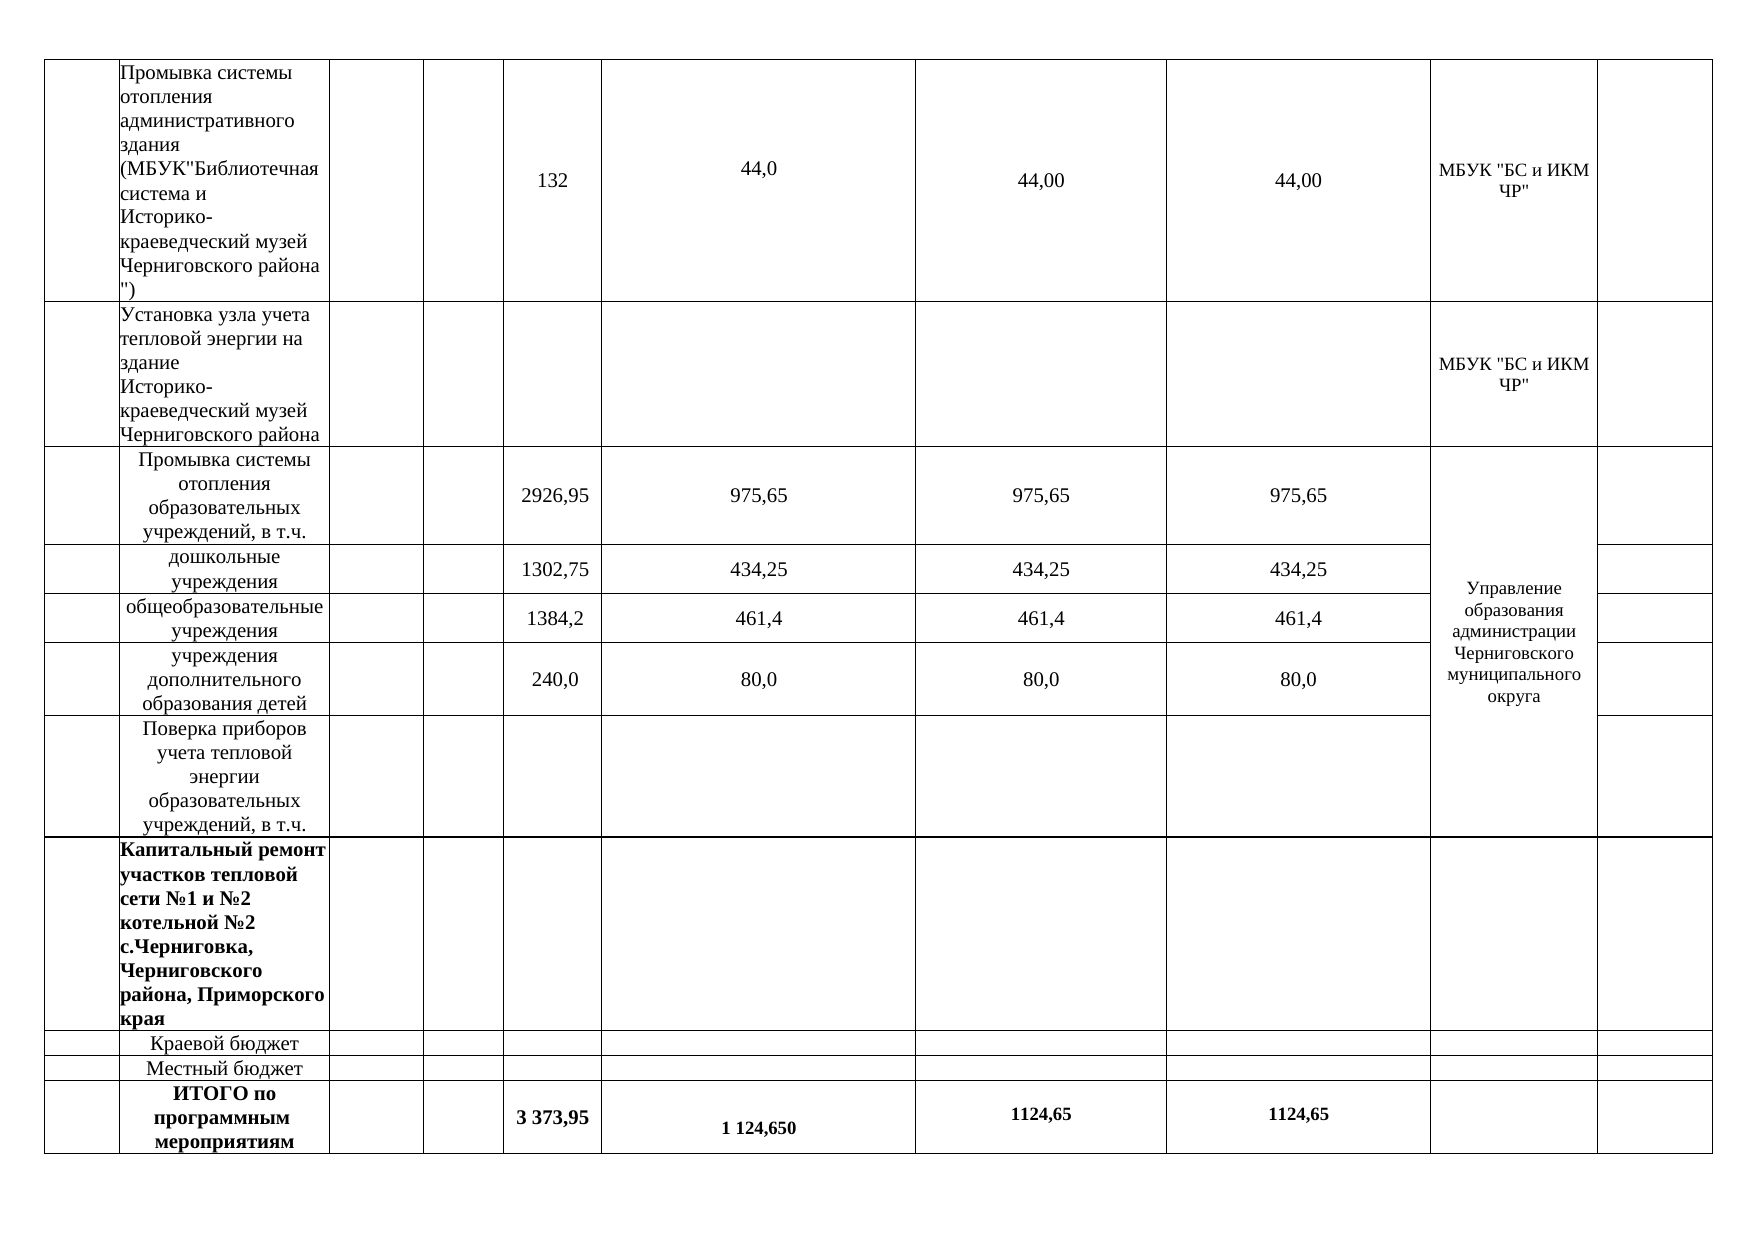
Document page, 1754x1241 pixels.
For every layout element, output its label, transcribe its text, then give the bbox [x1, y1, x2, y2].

table_cell 1124,65 [1167, 1081, 1430, 1153]
table_cell дошкольные учреждения [120, 545, 329, 593]
table_cell [45, 545, 119, 593]
table_cell [330, 1056, 423, 1080]
table_cell 461,4 [602, 594, 915, 642]
table_cell [1598, 716, 1712, 836]
table_cell [1431, 1081, 1597, 1153]
table_cell [1598, 1081, 1712, 1153]
table_cell [916, 1031, 1166, 1055]
table_cell 975,65 [602, 447, 915, 543]
table_cell [330, 302, 423, 446]
table_cell [1167, 1031, 1430, 1055]
table_cell [916, 716, 1166, 836]
table_cell Управление образования администрации Черниговского муниципального округа [1431, 447, 1597, 836]
table_cell 1 124,650 [602, 1081, 915, 1153]
table_cell [504, 1056, 601, 1080]
table_cell 1384,2 [504, 594, 601, 642]
table_cell [45, 60, 119, 301]
table_cell [424, 1081, 503, 1153]
table_cell МБУК "БС и ИКМ ЧР" [1431, 60, 1597, 301]
table_cell [1598, 545, 1712, 593]
table_cell 434,25 [602, 545, 915, 593]
table_cell [424, 302, 503, 446]
table_cell [916, 302, 1166, 446]
table_cell [1167, 716, 1430, 836]
table_cell [504, 302, 601, 446]
table_cell [916, 1056, 1166, 1080]
table_cell [1598, 447, 1712, 543]
table_cell 975,65 [1167, 447, 1430, 543]
table_cell [45, 447, 119, 543]
table_cell общеобразовательные учреждения [120, 594, 329, 642]
table_cell 80,0 [602, 643, 915, 715]
table_cell 1124,65 [916, 1081, 1166, 1153]
table_cell 434,25 [1167, 545, 1430, 593]
table_cell [330, 716, 423, 836]
table_cell [45, 716, 119, 836]
table_cell Местный бюджет [120, 1056, 329, 1080]
table_cell [1167, 302, 1430, 446]
table_cell [45, 594, 119, 642]
table_cell 1302,75 [504, 545, 601, 593]
table_cell [330, 594, 423, 642]
table_cell [424, 447, 503, 543]
table_cell [424, 60, 503, 301]
table_cell [602, 1056, 915, 1080]
table_cell [1598, 594, 1712, 642]
table_cell [45, 1056, 119, 1080]
table_cell 434,25 [916, 545, 1166, 593]
table_cell [602, 1031, 915, 1055]
table_cell [424, 1056, 503, 1080]
table_cell [602, 302, 915, 446]
table_cell Поверка приборов учета тепловой энергии образовательных учреждений, в т.ч. [120, 716, 329, 836]
table_cell [1598, 1056, 1712, 1080]
table_cell МБУК "БС и ИКМ ЧР" [1431, 302, 1597, 446]
table_cell 461,4 [916, 594, 1166, 642]
table_cell 44,0 [602, 60, 915, 301]
table_cell 3 373,95 [504, 1081, 601, 1153]
table_cell учреждения дополнительного образования детей [120, 643, 329, 715]
table_cell [45, 838, 119, 1030]
table_cell [330, 643, 423, 715]
table_cell 461,4 [1167, 594, 1430, 642]
table_cell ИТОГО по программным мероприятиям [120, 1081, 329, 1153]
table_cell [45, 302, 119, 446]
table_cell [424, 643, 503, 715]
table_cell [424, 545, 503, 593]
table_cell Краевой бюджет [120, 1031, 329, 1055]
table_cell 44,00 [1167, 60, 1430, 301]
table_cell 80,0 [1167, 643, 1430, 715]
table_cell 44,00 [916, 60, 1166, 301]
table_cell Промывка системы отопления административного здания (МБУК"Библиотечная система и Историко-краеведческий музей Черниговского района ") [120, 60, 329, 301]
table_cell [45, 643, 119, 715]
table_cell [504, 716, 601, 836]
table_cell 240,0 [504, 643, 601, 715]
table_cell [504, 838, 601, 1030]
table_cell [330, 447, 423, 543]
table_cell [45, 1081, 119, 1153]
table_cell [1598, 60, 1712, 301]
table_cell [1598, 643, 1712, 715]
table_cell 132 [504, 60, 601, 301]
table_cell [330, 1081, 423, 1153]
table_cell [330, 545, 423, 593]
table_cell [1598, 838, 1712, 1030]
table_cell [1167, 838, 1430, 1030]
table_cell [330, 60, 423, 301]
table_cell [1167, 1056, 1430, 1080]
table_cell [1598, 302, 1712, 446]
table_cell Промывка системы отопления образовательных учреждений, в т.ч. [120, 447, 329, 543]
table_cell 975,65 [916, 447, 1166, 543]
table_cell [45, 1031, 119, 1055]
table_cell Капитальный ремонт участков тепловой сети №1 и №2 котельной №2 с.Черниговка, Черниговского района, Приморского края [120, 838, 329, 1030]
table_cell 80,0 [916, 643, 1166, 715]
table_cell [1431, 838, 1597, 1030]
table_cell [424, 1031, 503, 1055]
table_cell [916, 838, 1166, 1030]
table_cell [504, 1031, 601, 1055]
table_cell [602, 838, 915, 1030]
table_cell [330, 838, 423, 1030]
table_cell [424, 594, 503, 642]
table_cell [424, 838, 503, 1030]
table_cell [330, 1031, 423, 1055]
table_cell Установка узла учета тепловой энергии на здание Историко-краеведческий музей Черниговского района [120, 302, 329, 446]
table_cell [602, 716, 915, 836]
table_cell 2926,95 [504, 447, 601, 543]
table_cell [1431, 1031, 1597, 1055]
table_cell [1431, 1056, 1597, 1080]
table_cell [424, 716, 503, 836]
table_cell [1598, 1031, 1712, 1055]
